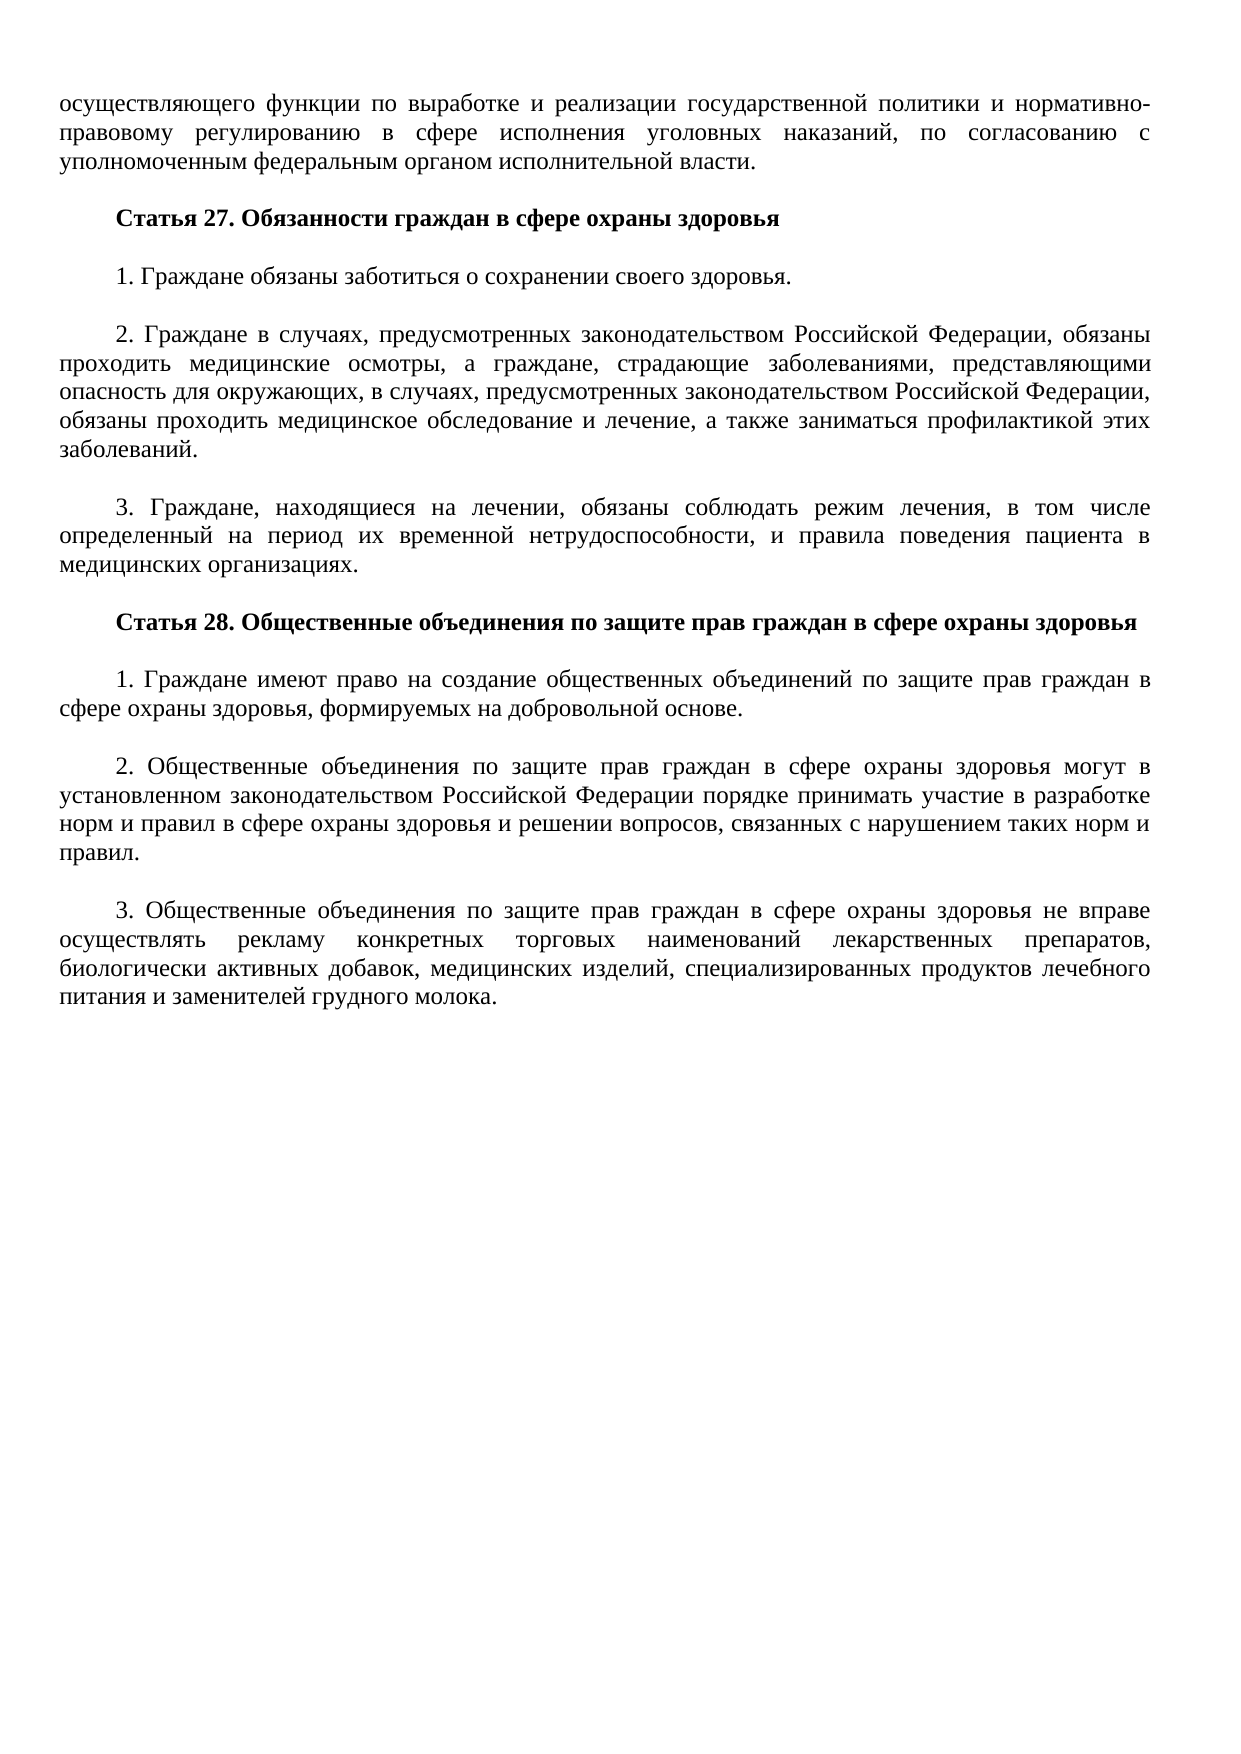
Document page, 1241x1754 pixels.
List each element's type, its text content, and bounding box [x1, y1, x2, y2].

text Статья 28. Общественные объединения по защите прав граждан в сфере охраны здоровья [59, 607, 1152, 636]
text 3. Граждане, находящиеся на лечении, обязаны соблюдать режим лечения, в том числе определенный на период их временной нетрудоспособности, и правила поведения пациента в медицинских организациях. [59, 492, 1152, 578]
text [59, 88, 1152, 175]
text 3. Общественные объединения по защите прав граждан в сфере охраны здоровья не вправе осуществлять рекламу конкретных торговых наименований лекарственных препаратов, биологически активных добавок, медицинских изделий, специализированных продуктов лечебного питания и заменителей грудного молока. [59, 895, 1152, 1010]
text 2. Граждане в случаях, предусмотренных законодательством Российской Федерации, обязаны проходить медицинские осмотры, а граждане, страдающие заболеваниями, представляющими опасность для окружающих, в случаях, предусмотренных законодательством Российской Федерации, обязаны проходить медицинское обследование и лечение, а также заниматься профилактикой этих заболеваний. [59, 319, 1152, 463]
text Статья 27. Обязанности граждан в сфере охраны здоровья [59, 203, 1152, 232]
text 1. Граждане обязаны заботиться о сохранении своего здоровья. [59, 261, 1152, 290]
text 2. Общественные объединения по защите прав граждан в сфере охраны здоровья могут в установленном законодательством Российской Федерации порядке принимать участие в разработке норм и правил в сфере охраны здоровья и решении вопросов, связанных с нарушением таких норм и правил. [59, 751, 1152, 866]
text 1. Граждане имеют право на создание общественных объединений по защите прав граждан в сфере охраны здоровья, формируемых на добровольной основе. [59, 664, 1152, 722]
